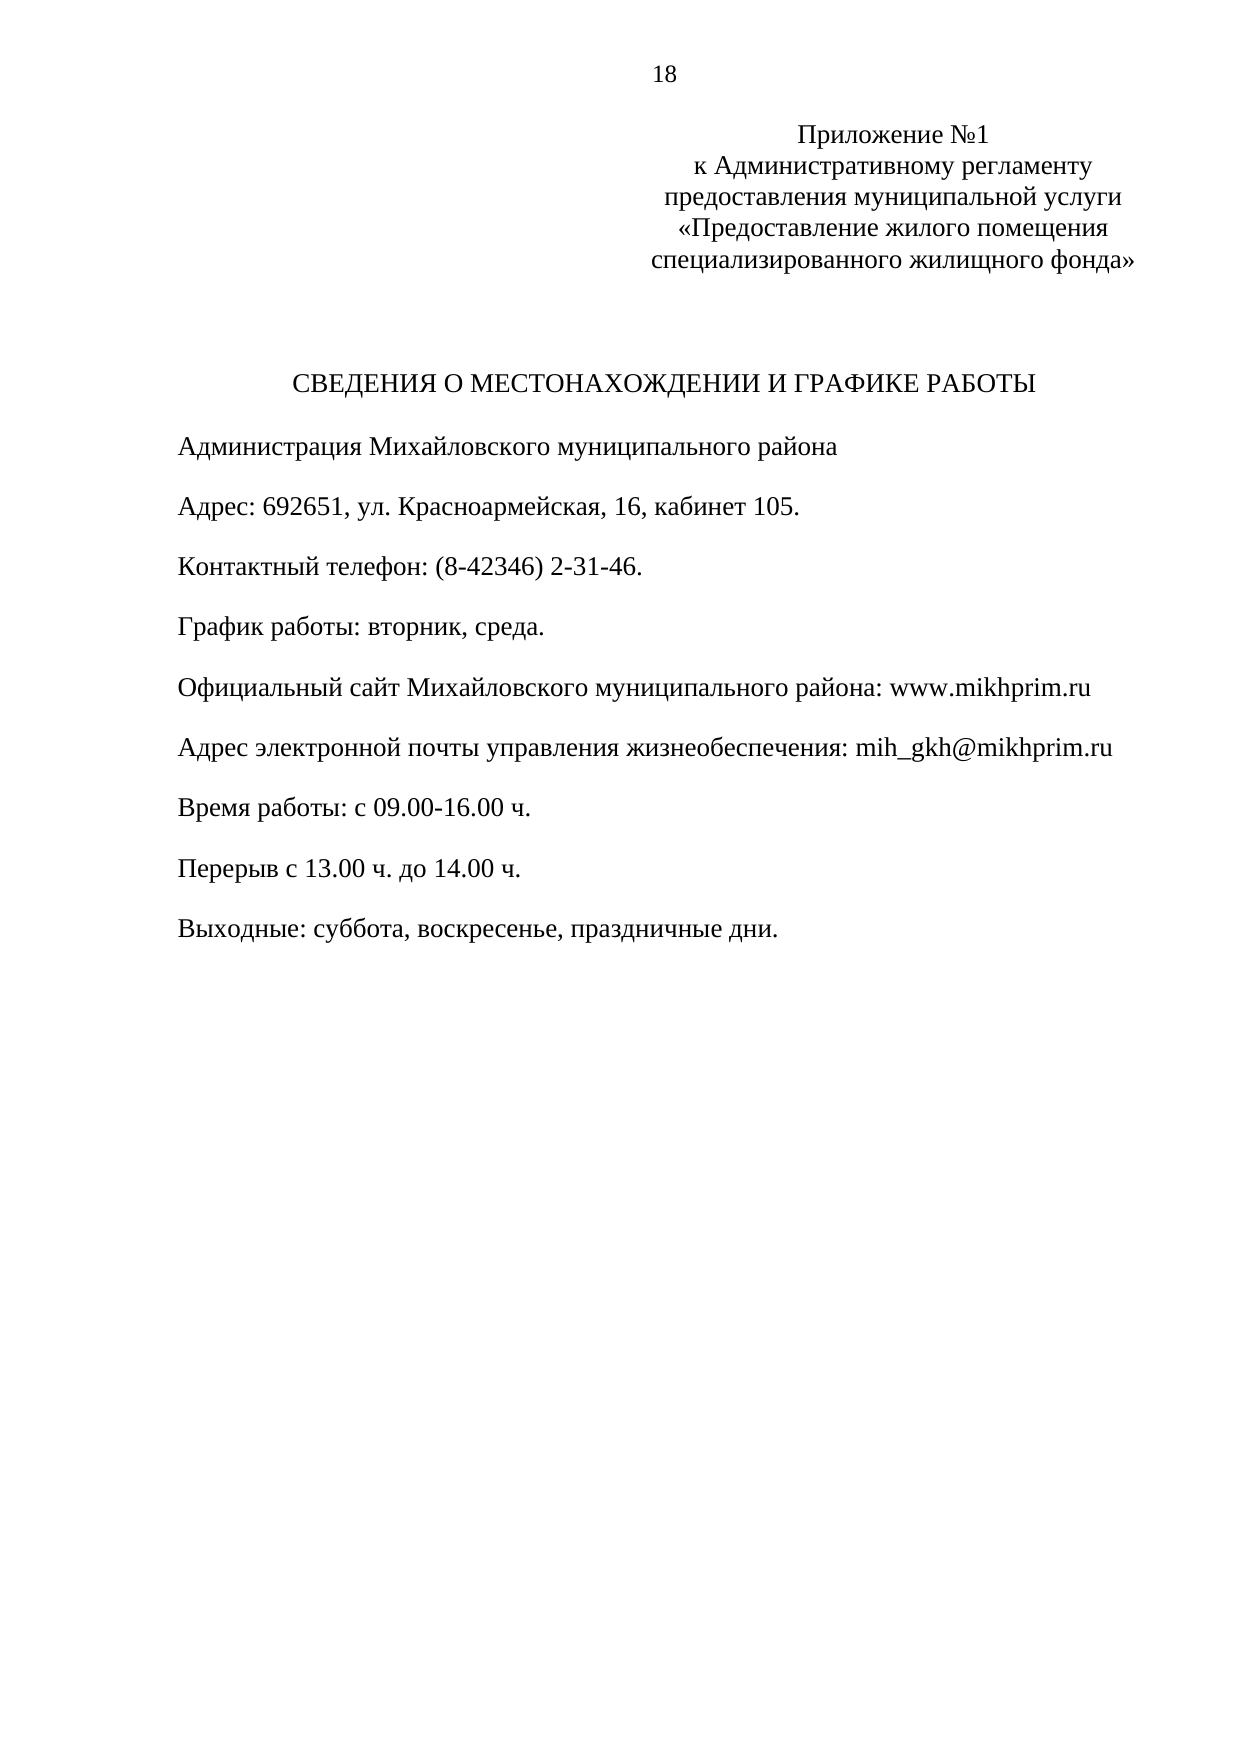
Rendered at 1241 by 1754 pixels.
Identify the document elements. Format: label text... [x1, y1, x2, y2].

text Контактный телефон: (8-42346) 2-31-46. [177, 550, 1152, 581]
text Время работы: с 09.00-16.00 ч. [177, 791, 1152, 823]
text предоставления муниципальной услуги [635, 180, 1152, 212]
text СВЕДЕНИЯ О МЕСТОНАХОЖДЕНИИ И ГРАФИКЕ РАБОТЫ [177, 367, 1152, 398]
text «Предоставление жилого помещения [635, 212, 1152, 243]
text Адрес электронной почты управления жизнеобеспечения: mih_gkh@mikhprim.ru [177, 731, 1152, 762]
text График работы: вторник, среда. [177, 611, 1152, 642]
text Адрес: 692651, ул. Красноармейская, 16, кабинет 105. [177, 490, 1152, 521]
text Выходные: суббота, воскресенье, праздничные дни. [177, 912, 1152, 943]
text к Административному регламенту [635, 149, 1152, 180]
text Официальный сайт Михайловского муниципального района: www.mikhprim.ru [177, 671, 1152, 702]
text Перерыв с 13.00 ч. до 14.00 ч. [177, 852, 1152, 883]
text Приложение №1 [635, 118, 1152, 149]
text Администрация Михайловского муниципального района [177, 429, 1152, 461]
text специализированного жилищного фонда» [635, 243, 1152, 274]
